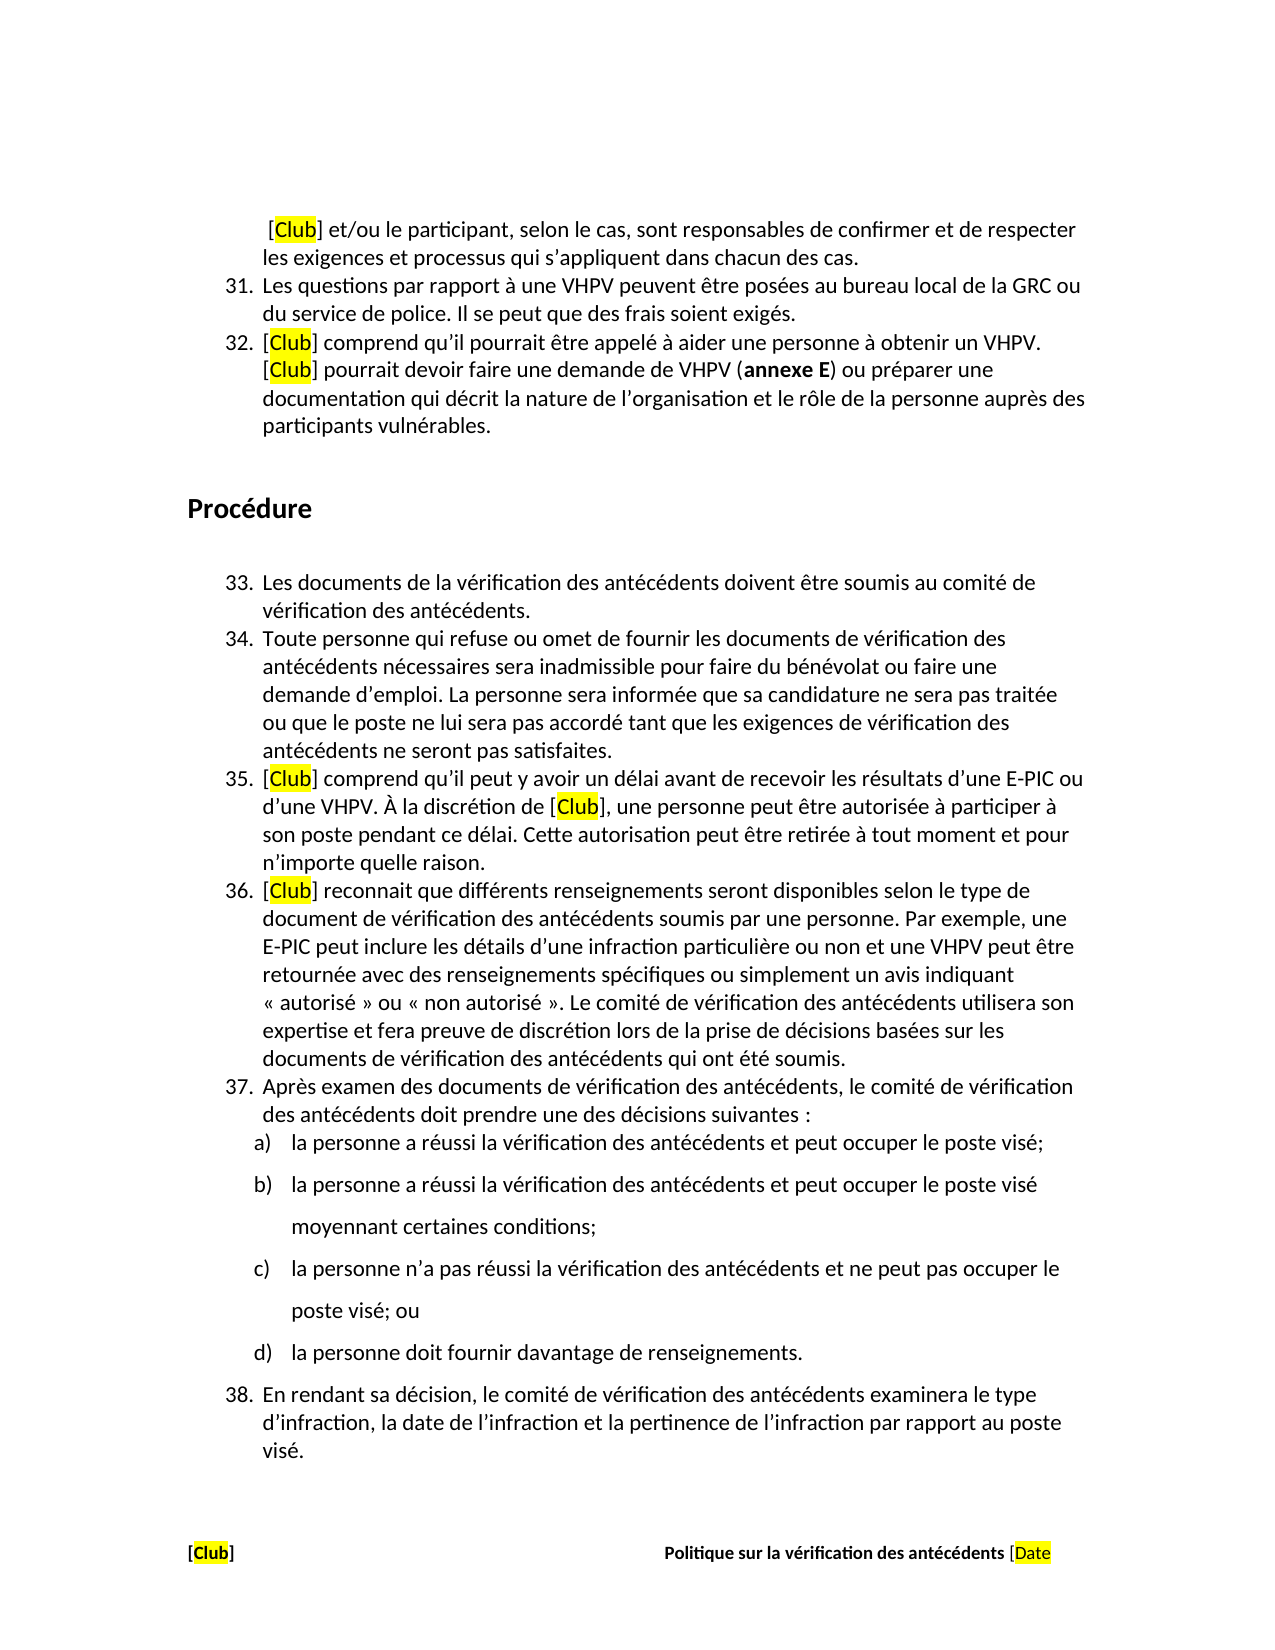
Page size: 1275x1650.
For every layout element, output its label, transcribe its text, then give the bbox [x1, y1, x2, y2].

list [Club] comprend qu’il peut y avoir un délai avant de recevoir les résultats d’une E-PIC ou d’une VHPV. À la discrétion de [Club], une personne peut être autorisée à participer à son poste pendant ce délai. Cette autorisation peut être retirée à tout moment et pour n’importe quelle raison. [225, 764, 1087, 876]
list En rendant sa décision, le comité de vérification des antécédents examinera le type d’infraction, la date de l’infraction et la pertinence de l’infraction par rapport au poste visé. [225, 1380, 1087, 1464]
list Après examen des documents de vérification des antécédents, le comité de vérification des antécédents doit prendre une des décisions suivantes : [225, 1072, 1087, 1128]
list Les questions par rapport à une VHPV peuvent être posées au bureau local de la GRC ou du service de police. Il se peut que des frais soient exigés. [225, 272, 1087, 328]
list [225, 187, 1087, 272]
list la personne a réussi la vérification des antécédents et peut occuper le poste visé moyennant certaines conditions; [253, 1171, 1087, 1241]
list la personne a réussi la vérification des antécédents et peut occuper le poste visé; [253, 1128, 1087, 1157]
list [Club] reconnait que différents renseignements seront disponibles selon le type de document de vérification des antécédents soumis par une personne. Par exemple, une E-PIC peut inclure les détails d’une infraction particulière ou non et une VHPV peut être retournée avec des renseignements spécifiques ou simplement un avis indiquant « autorisé » ou « non autorisé ». Le comité de vérification des antécédents utilisera son expertise et fera preuve de discrétion lors de la prise de décisions basées sur les documents de vérification des antécédents qui ont été soumis. [225, 876, 1087, 1072]
list la personne n’a pas réussi la vérification des antécédents et ne peut pas occuper le poste visé; ou [253, 1254, 1087, 1324]
list la personne doit fournir davantage de renseignements. [253, 1338, 1087, 1366]
list Toute personne qui refuse ou omet de fournir les documents de vérification des antécédents nécessaires sera inadmissible pour faire du bénévolat ou faire une demande d’emploi. La personne sera informée que sa candidature ne sera pas traitée ou que le poste ne lui sera pas accordé tant que les exigences de vérification des antécédents ne seront pas satisfaites. [225, 624, 1087, 764]
list Les documents de la vérification des antécédents doivent être soumis au comité de vérification des antécédents. [225, 568, 1087, 624]
list [Club] comprend qu’il pourrait être appelé à aider une personne à obtenir un VHPV. [Club] pourrait devoir faire une demande de VHPV (annexe E) ou préparer une documentation qui décrit la nature de l’organisation et le rôle de la personne auprès des participants vulnérables. [225, 328, 1087, 440]
subtitle Procédure [187, 490, 1087, 525]
